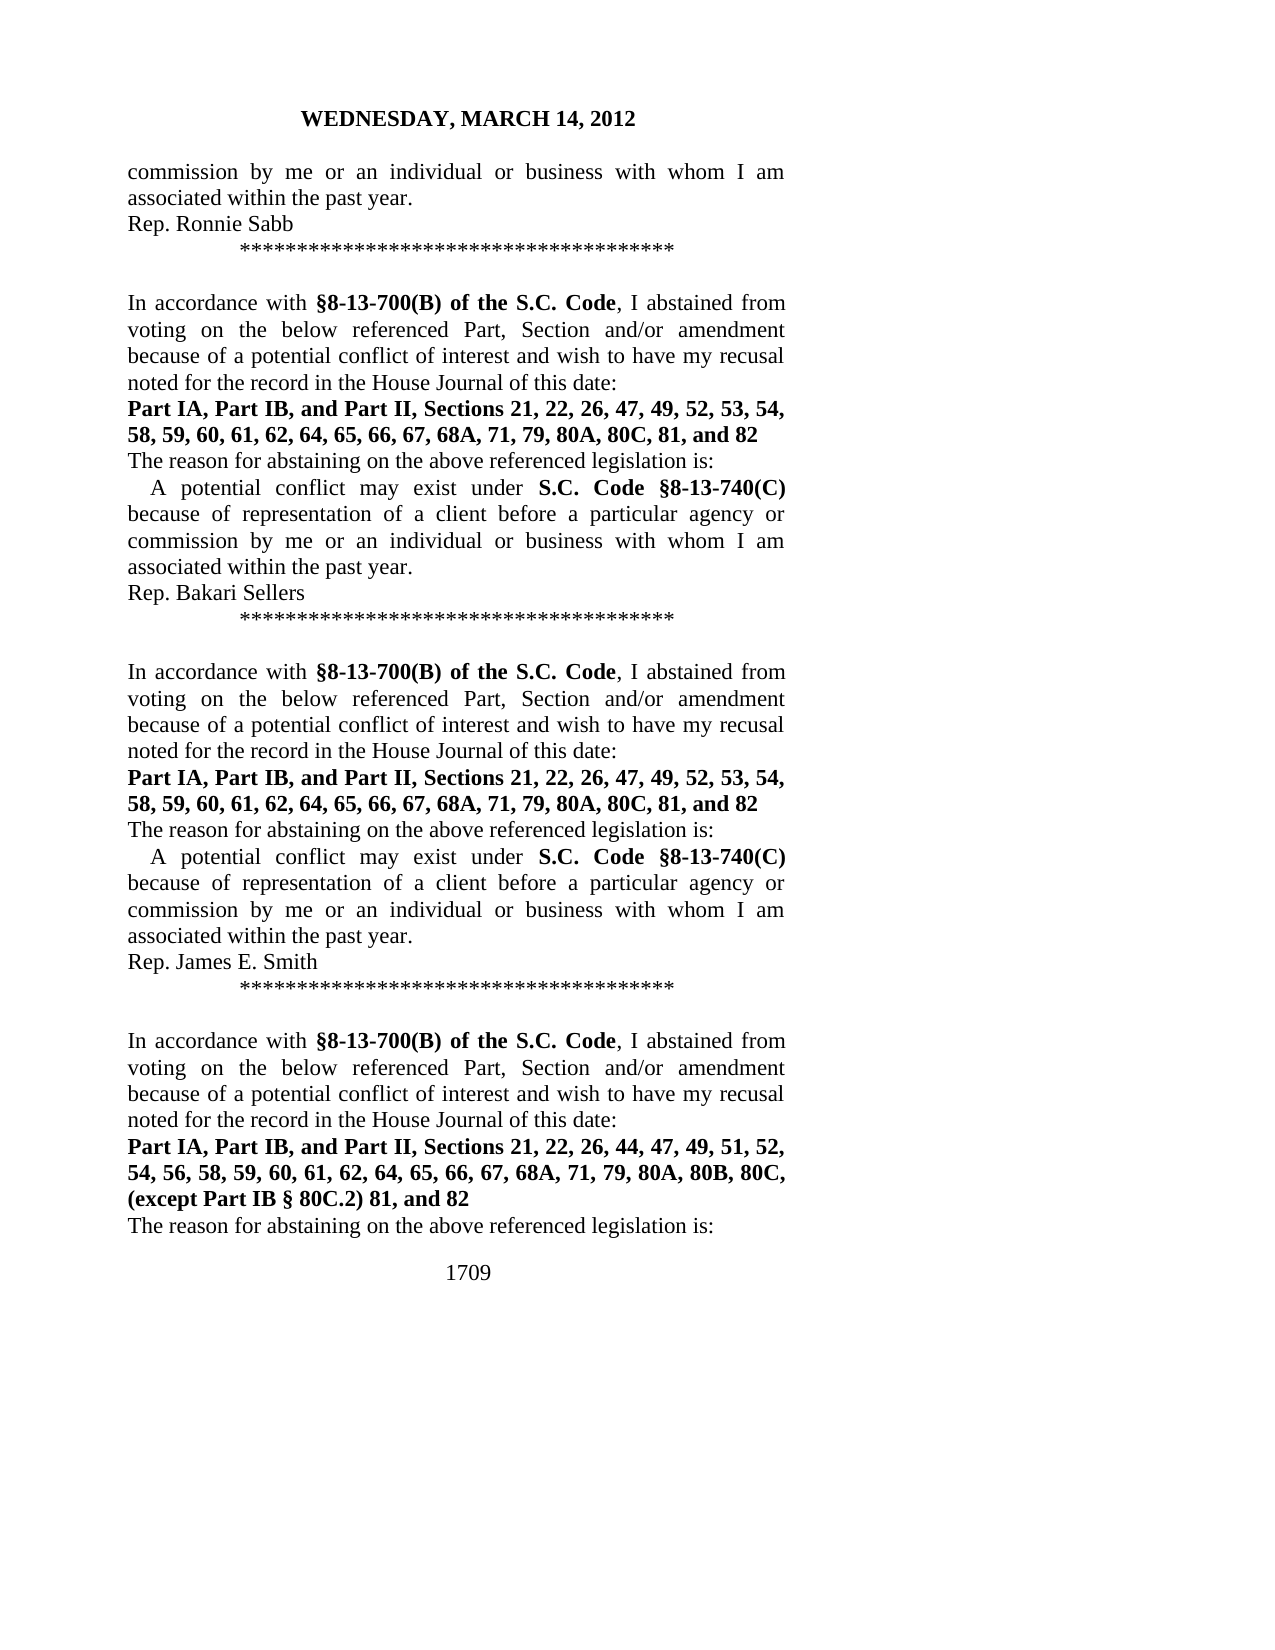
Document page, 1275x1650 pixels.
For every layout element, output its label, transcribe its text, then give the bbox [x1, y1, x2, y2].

text ************************************** [127, 975, 786, 1001]
text In accordance with §8-13-700(B) of the S.C. Code, I abstained from voting on the below referenced Part, Section and/or amendment because of a potential conflict of interest and wish to have my recusal noted for the record in the House Journal of this date: [127, 1027, 786, 1133]
text Rep. Ronnie Sabb [127, 210, 786, 237]
text The reason for abstaining on the above referenced legislation is: [127, 817, 786, 843]
text A potential conflict may exist under S.C. Code §8-13-740(C) because of representation of a client before a particular agency or commission by me or an individual or business with whom I am associated within the past year. [127, 474, 786, 579]
text Part IA, Part IB, and Part II, Sections 21, 22, 26, 44, 47, 49, 51, 52, 54, 56, 58, 59, 60, 61, 62, 64, 65, 66, 67, 68A, 71, 79, 80A, 80B, 80C, (except Part IB § 80C.2) 81, and 82 [127, 1133, 786, 1212]
text Part IA, Part IB, and Part II, Sections 21, 22, 26, 47, 49, 52, 53, 54, 58, 59, 60, 61, 62, 64, 65, 66, 67, 68A, 71, 79, 80A, 80C, 81, and 82 [127, 395, 786, 448]
text Rep. Bakari Sellers [127, 579, 786, 606]
text The reason for abstaining on the above referenced legislation is: [127, 1212, 786, 1238]
text Rep. James E. Smith [127, 948, 786, 975]
text ************************************** [127, 237, 786, 263]
text Part IA, Part IB, and Part II, Sections 21, 22, 26, 47, 49, 52, 53, 54, 58, 59, 60, 61, 62, 64, 65, 66, 67, 68A, 71, 79, 80A, 80C, 81, and 82 [127, 764, 786, 817]
text ************************************** [127, 606, 786, 632]
text In accordance with §8-13-700(B) of the S.C. Code, I abstained from voting on the below referenced Part, Section and/or amendment because of a potential conflict of interest and wish to have my recusal noted for the record in the House Journal of this date: [127, 658, 786, 764]
text The reason for abstaining on the above referenced legislation is: [127, 448, 786, 474]
text A potential conflict may exist under S.C. Code §8-13-740(C) because of representation of a client before a particular agency or commission by me or an individual or business with whom I am associated within the past year. [127, 843, 786, 948]
text commission by me or an individual or business with whom I am associated within the past year. [127, 158, 786, 210]
text In accordance with §8-13-700(B) of the S.C. Code, I abstained from voting on the below referenced Part, Section and/or amendment because of a potential conflict of interest and wish to have my recusal noted for the record in the House Journal of this date: [127, 289, 786, 395]
